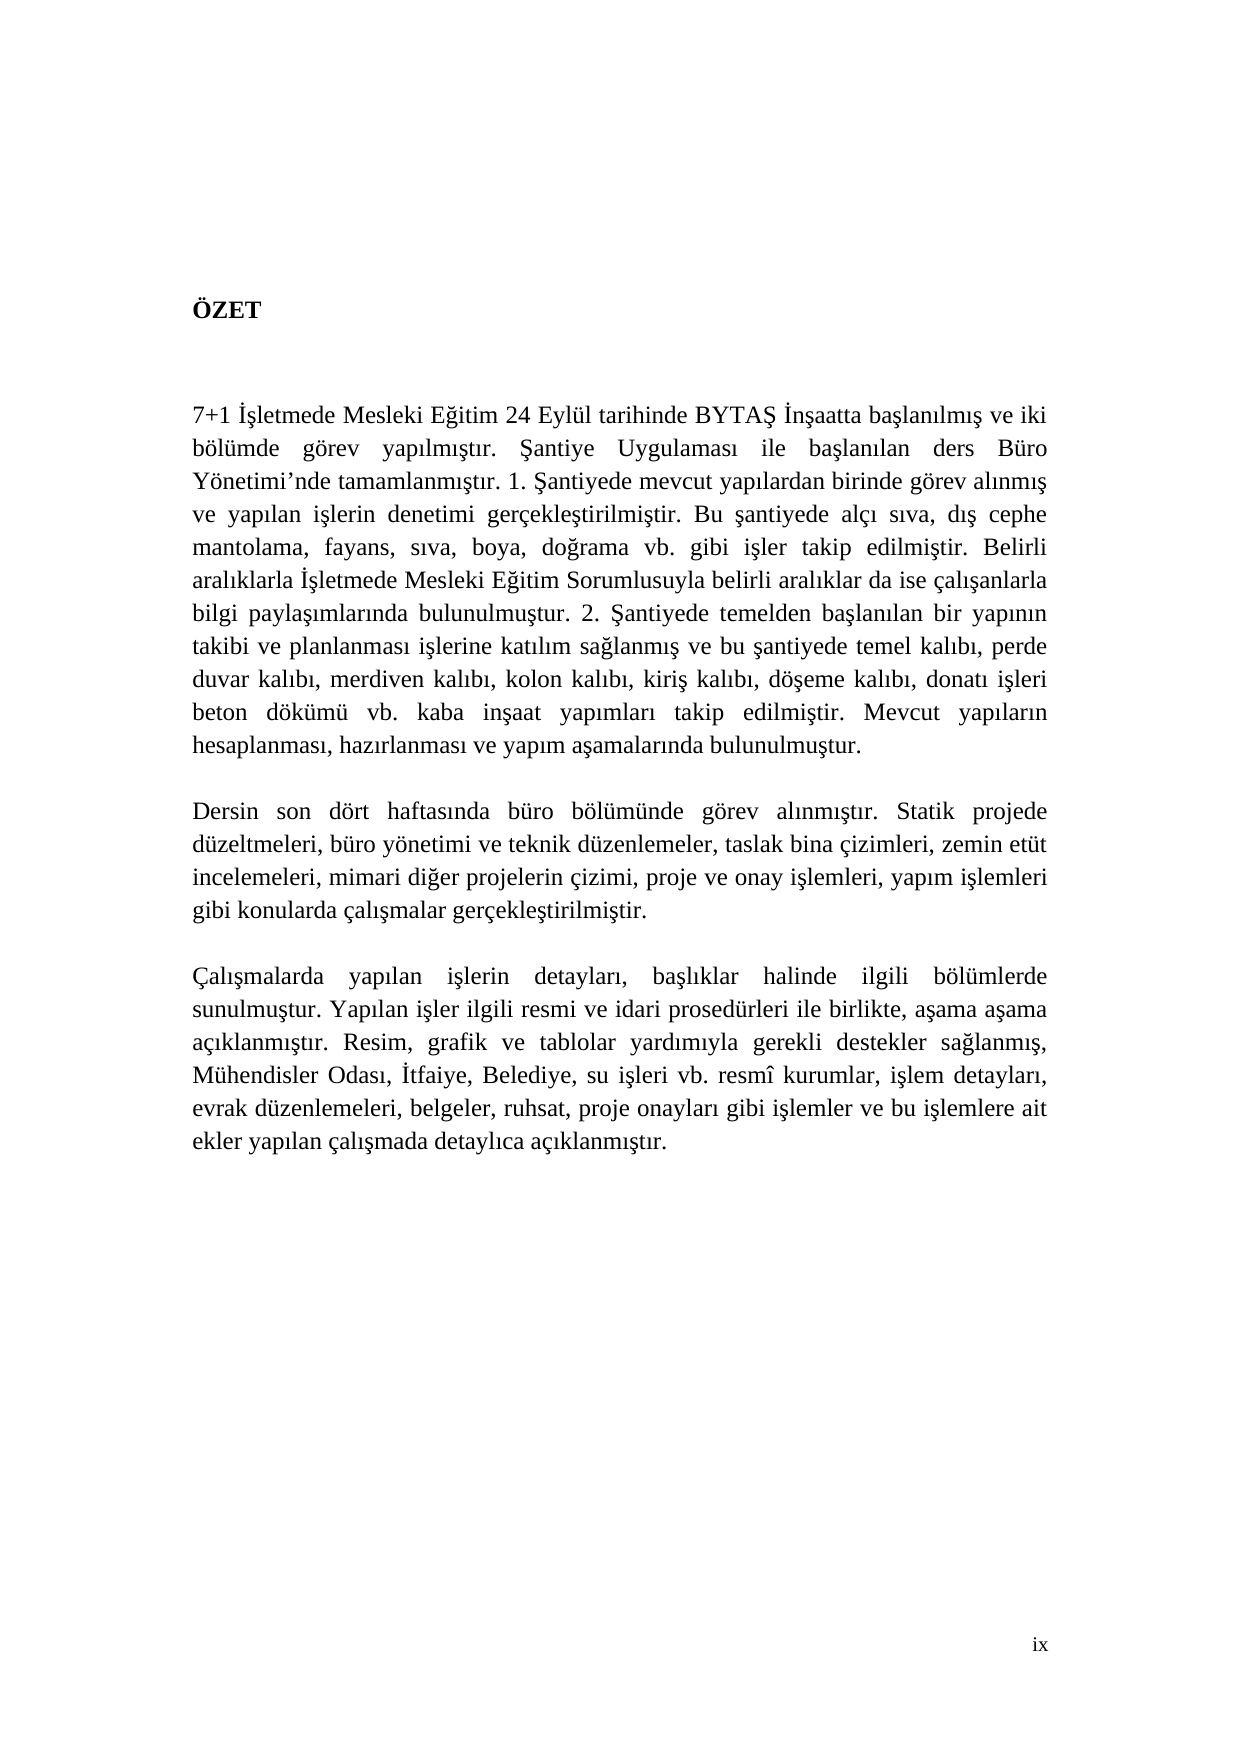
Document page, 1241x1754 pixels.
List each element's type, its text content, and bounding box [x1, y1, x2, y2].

text Dersin son dört haftasında büro bölümünde görev alınmıştır. Statik projede düzeltmeleri, büro yönetimi ve teknik düzenlemeler, taslak bina çizimleri, zemin etüt incelemeleri, mimari diğer projelerin çizimi, proje ve onay işlemleri, yapım işlemleri gibi konularda çalışmalar gerçekleştirilmiştir. [192, 891, 1048, 924]
text Çalışmalarda yapılan işlerin detayları, başlıklar halinde ilgili bölümlerde sunulmuştur. Yapılan işler ilgili resmi ve idari prosedürleri ile birlikte, aşama aşama açıklanmıştır. Resim, grafik ve tablolar yardımıyla gerekli destekler sağlanmış, Mühendisler Odası, İtfaiye, Belediye, su işleri vb. resmî kurumlar, işlem detayları, evrak düzenlemeleri, belgeler, ruhsat, proje onayları gibi işlemler ve bu işlemlere ait ekler yapılan çalışmada detaylıca açıklanmıştır. [192, 1122, 1048, 1155]
text ÖZET [192, 295, 1048, 324]
